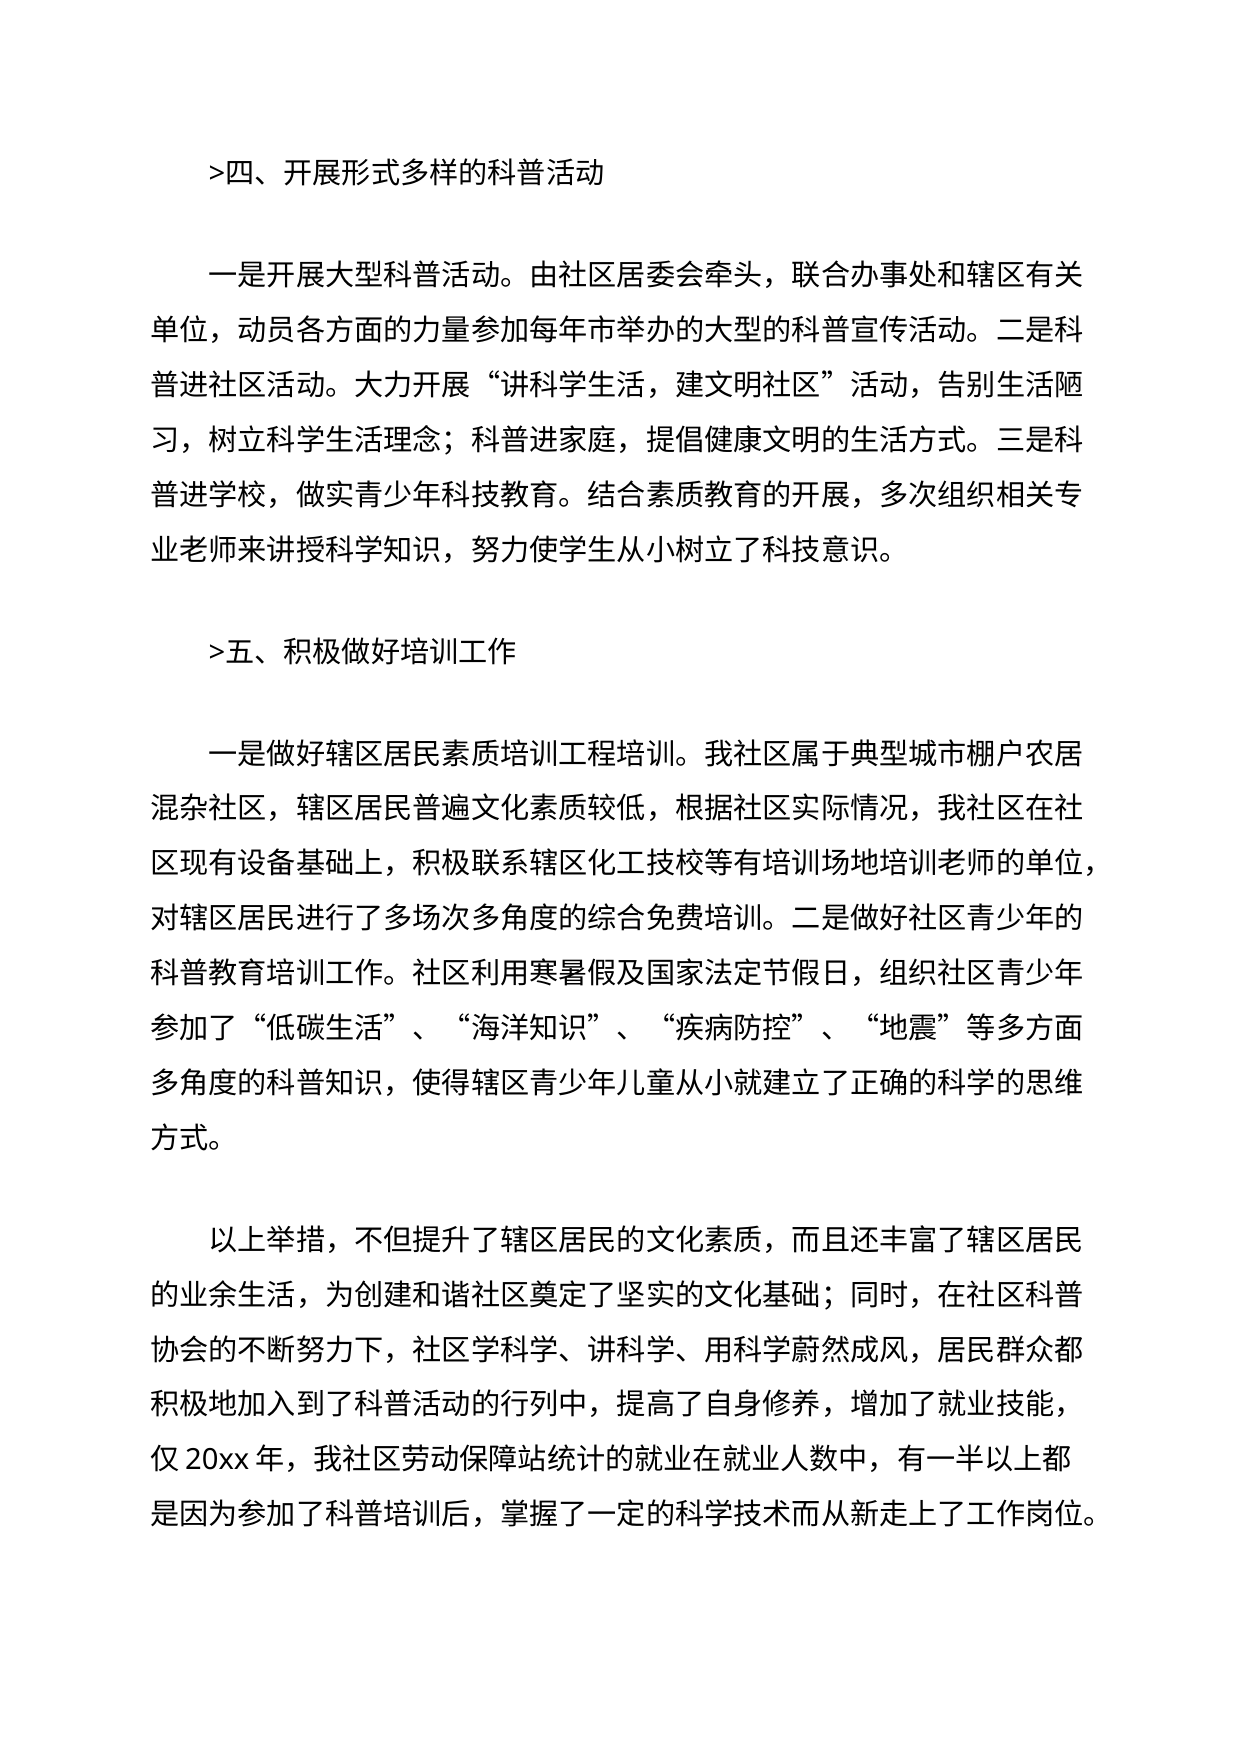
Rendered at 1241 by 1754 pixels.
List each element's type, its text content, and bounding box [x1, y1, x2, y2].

text 一是做好辖区居民素质培训工程培训。我社区属于典型城市棚户农居混杂社区，辖区居民普遍文化素质较低，根据社区实际情况，我社区在社区现有设备基础上，积极联系辖区化工技校等有培训场地培训老师的单位，对辖区居民进行了多场次多角度的综合免费培训。二是做好社区青少年的科普教育培训工作。社区利用寒暑假及国家法定节假日，组织社区青少年参加了“低碳生活”、“海洋知识”、“疾病防控”、“地震”等多方面多角度的科普知识，使得辖区青少年儿童从小就建立了正确的科学的思维方式。 [150, 730, 1090, 1157]
text >五、积极做好培训工作 [150, 628, 1090, 671]
text >四、开展形式多样的科普活动 [150, 150, 1090, 192]
text 一是开展大型科普活动。由社区居委会牵头，联合办事处和辖区有关单位，动员各方面的力量参加每年市举办的大型的科普宣传活动。二是科普进社区活动。大力开展“讲科学生活，建文明社区”活动，告别生活陋习，树立科学生活理念；科普进家庭，提倡健康文明的生活方式。三是科普进学校，做实青少年科技教育。结合素质教育的开展，多次组织相关专业老师来讲授科学知识，努力使学生从小树立了科技意识。 [150, 252, 1090, 569]
text 以上举措，不但提升了辖区居民的文化素质，而且还丰富了辖区居民的业余生活，为创建和谐社区奠定了坚实的文化基础；同时，在社区科普协会的不断努力下，社区学科学、讲科学、用科学蔚然成风，居民群众都积极地加入到了科普活动的行列中，提高了自身修养，增加了就业技能，仅20xx年，我社区劳动保障站统计的就业在就业人数中，有一半以上都是因为参加了科普培训后，掌握了一定的科学技术而从新走上了工作岗位。 [150, 1216, 1090, 1533]
